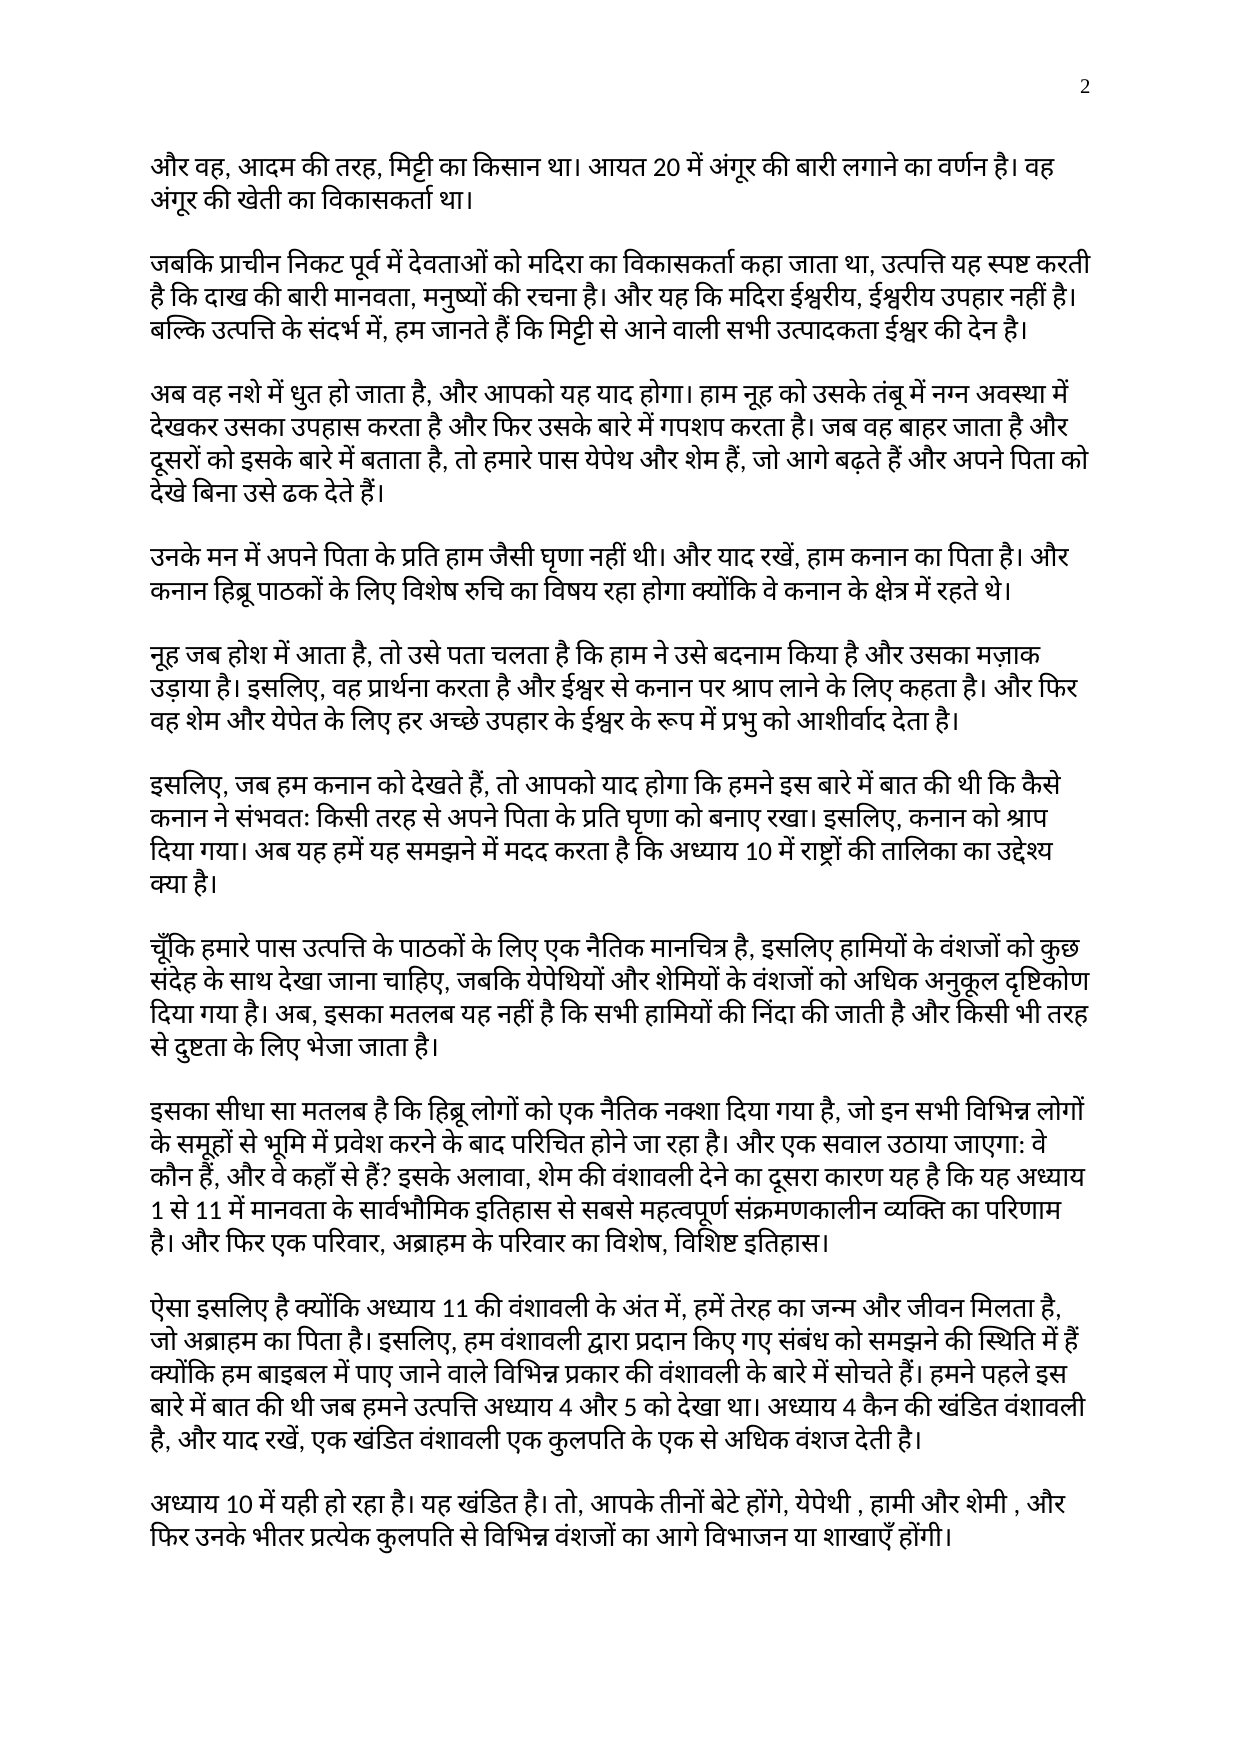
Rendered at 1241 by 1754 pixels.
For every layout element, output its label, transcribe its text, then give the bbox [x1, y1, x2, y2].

text ऐसा इसलिए है क्योंकि अध्याय 11 की वंशावली के अंत में, हमें तेरह का जन्म और जीवन मिलता है, जो अब्राहम का पिता है। इसलिए, हम वंशावली द्वारा प्रदान किए गए संबंध को समझने की स्थिति में हैं क्योंकि हम बाइबल में पाए जाने वाले विभिन्न प्रकार की वंशावली के बारे में सोचते हैं। हमने पहले इस बारे में बात की थी जब हमने उत्पत्ति अध्याय 4 और 5 को देखा था। अध्याय 4 कैन की खंडित वंशावली है, और याद रखें, एक खंडित वंशावली एक कुलपति के एक से अधिक वंशज देती है। [150, 1291, 1090, 1456]
text जबकि प्राचीन निकट पूर्व में देवताओं को मदिरा का विकासकर्ता कहा जाता था, उत्पत्ति यह स्पष्ट करती है कि दाख की बारी मानवता, मनुष्यों की रचना है। और यह कि मदिरा ईश्वरीय, ईश्वरीय उपहार नहीं है। बल्कि उत्पत्ति के संदर्भ में, हम जानते हैं कि मिट्टी से आने वाली सभी उत्पादकता ईश्वर की देन है। [150, 247, 1090, 346]
text नूह जब होश में आता है, तो उसे पता चलता है कि हाम ने उसे बदनाम किया है और उसका मज़ाक उड़ाया है। इसलिए, वह प्रार्थना करता है और ईश्वर से कनान पर श्राप लाने के लिए कहता है। और फिर वह शेम और येपेत के लिए हर अच्छे उपहार के ईश्वर के रूप में प्रभु को आशीर्वाद देता है। [150, 638, 1090, 737]
text उनके मन में अपने पिता के प्रति हाम जैसी घृणा नहीं थी। और याद रखें, हाम कनान का पिता है। और कनान हिब्रू पाठकों के लिए विशेष रुचि का विषय रहा होगा क्योंकि वे कनान के क्षेत्र में रहते थे। [150, 541, 1090, 607]
text अब वह नशे में धुत हो जाता है, और आपको यह याद होगा। हाम नूह को उसके तंबू में नग्न अवस्था में देखकर उसका उपहास करता है और फिर उसके बारे में गपशप करता है। जब वह बाहर जाता है और दूसरों को इसके बारे में बताता है, तो हमारे पास येपेथ और शेम हैं, जो आगे बढ़ते हैं और अपने पिता को देखे बिना उसे ढक देते हैं। [150, 377, 1090, 509]
text इसका सीधा सा मतलब है कि हिब्रू लोगों को एक नैतिक नक्शा दिया गया है, जो इन सभी विभिन्न लोगों के समूहों से भूमि में प्रवेश करने के बाद परिचित होने जा रहा है। और एक सवाल उठाया जाएगा: वे कौन हैं, और वे कहाँ से हैं? इसके अलावा, शेम की वंशावली देने का दूसरा कारण यह है कि यह अध्याय 1 से 11 में मानवता के सार्वभौमिक इतिहास से सबसे महत्वपूर्ण संक्रमणकालीन व्यक्ति का परिणाम है। और फिर एक परिवार, अब्राहम के परिवार का विशेष, विशिष्ट इतिहास। [150, 1094, 1090, 1259]
text और वह, आदम की तरह, मिट्टी का किसान था। आयत 20 में अंगूर की बारी लगाने का वर्णन है। वह अंगूर की खेती का विकासकर्ता था। [150, 150, 1090, 216]
text चूँकि हमारे पास उत्पत्ति के पाठकों के लिए एक नैतिक मानचित्र है, इसलिए हामियों के वंशजों को कुछ संदेह के साथ देखा जाना चाहिए, जबकि येपेथियों और शेमियों के वंशजों को अधिक अनुकूल दृष्टिकोण दिया गया है। अब, इसका मतलब यह नहीं है कि सभी हामियों की निंदा की जाती है और किसी भी तरह से दुष्टता के लिए भेजा जाता है। [150, 931, 1090, 1063]
text अध्याय 10 में यही हो रहा है। यह खंडित है। तो, आपके तीनों बेटे होंगे, येपेथी , हामी और शेमी , और फिर उनके भीतर प्रत्येक कुलपति से विभिन्न वंशजों का आगे विभाजन या शाखाएँ होंगी। [150, 1487, 1090, 1553]
text इसलिए, जब हम कनान को देखते हैं, तो आपको याद होगा कि हमने इस बारे में बात की थी कि कैसे कनान ने संभवतः किसी तरह से अपने पिता के प्रति घृणा को बनाए रखा। इसलिए, कनान को श्राप दिया गया। अब यह हमें यह समझने में मदद करता है कि अध्याय 10 में राष्ट्रों की तालिका का उद्देश्य क्या है। [150, 768, 1090, 900]
